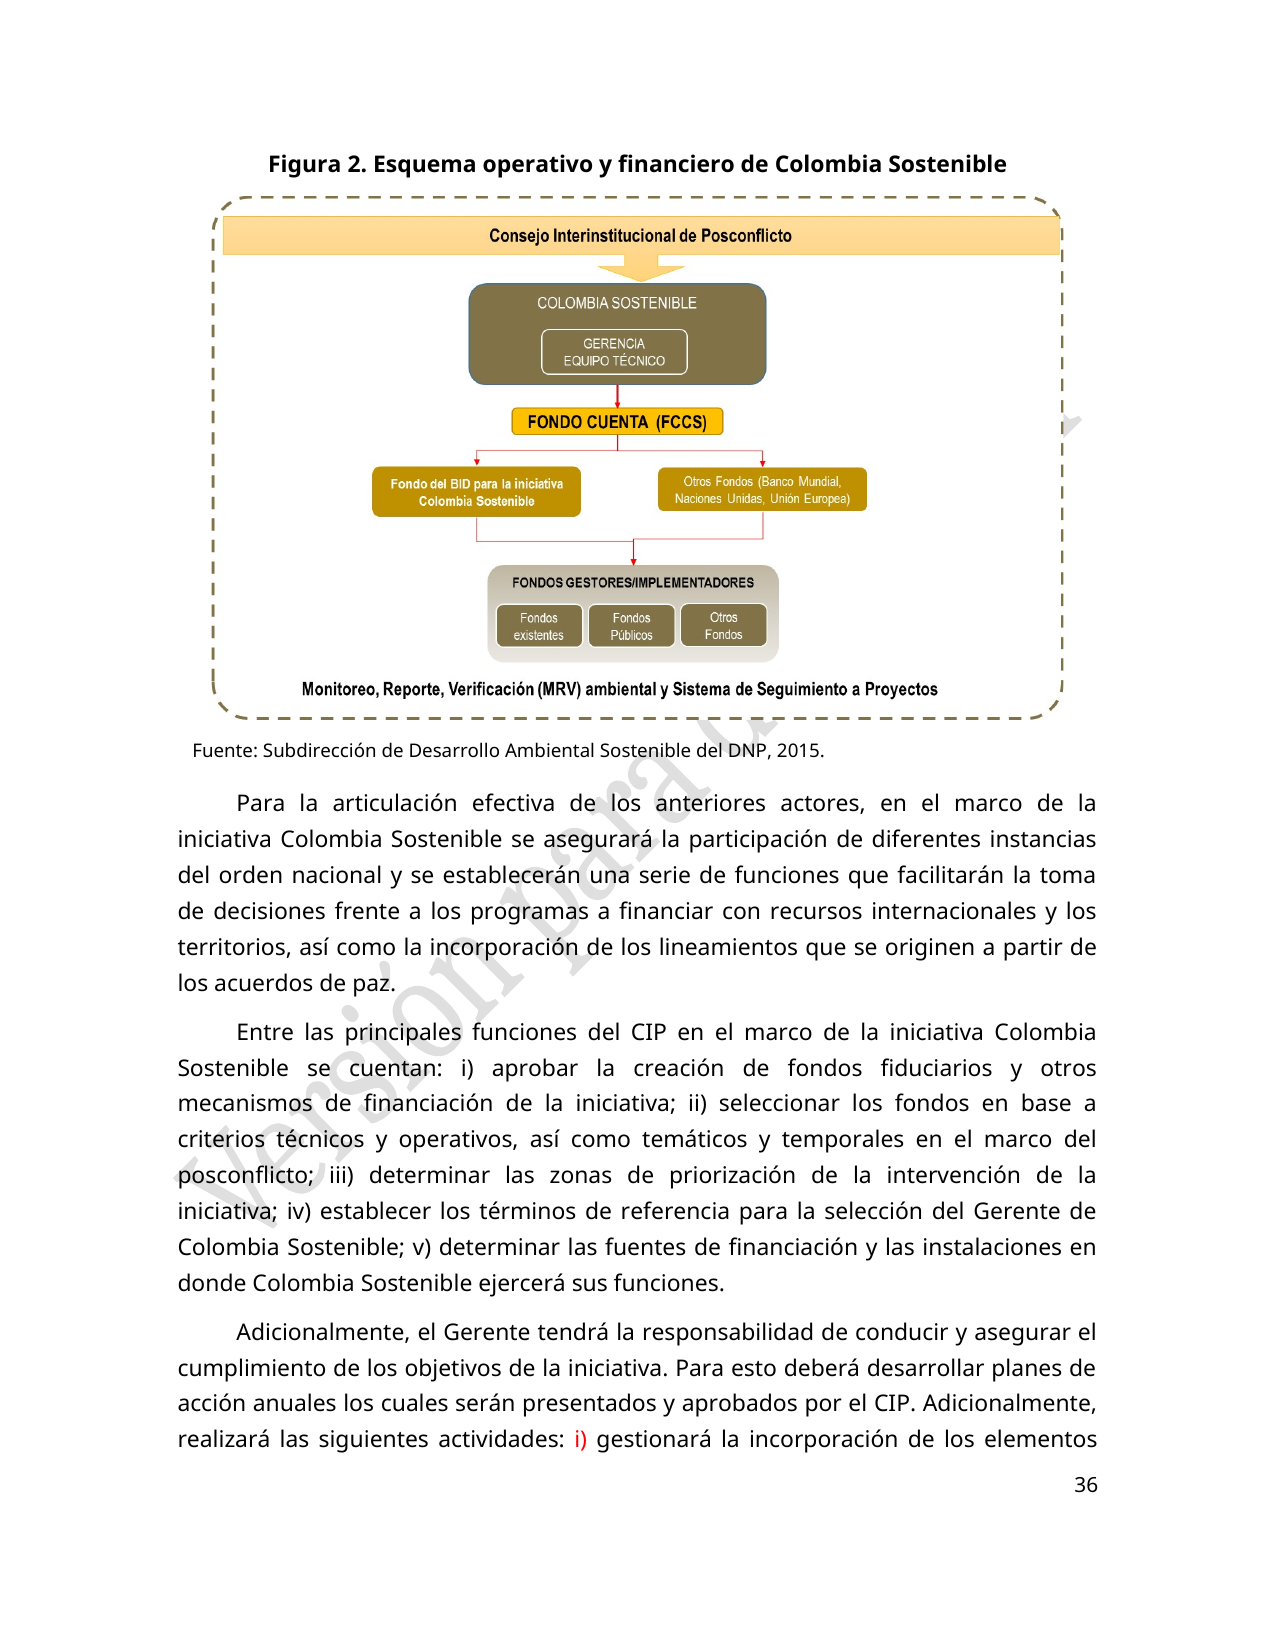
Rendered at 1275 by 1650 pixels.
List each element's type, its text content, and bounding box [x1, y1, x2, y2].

picture [211, 196, 1064, 720]
text Fuente: Subdirección de Desarrollo Ambiental Sostenible del DNP, 2015. [192, 737, 1098, 762]
text Entre las principales funciones del CIP en el marco de la iniciativa Colombia Sostenible se cuentan: i) aprobar la creación de fondos fiduciarios y otros mecanismos de financiación de la iniciativa; ii) seleccionar los fondos en base a criterios técnicos y operativos, así como temáticos y temporales en el marco del posconflicto; iii) determinar las zonas de priorización de la intervención de la iniciativa; iv) establecer los términos de referencia para la selección del Gerente de Colombia Sostenible; v) determinar las fuentes de financiación y las instalaciones en donde Colombia Sostenible ejercerá sus funciones. [177, 1016, 1098, 1298]
text Para la articulación efectiva de los anteriores actores, en el marco de la iniciativa Colombia Sostenible se asegurará la participación de diferentes instancias del orden nacional y se establecerán una serie de funciones que facilitarán la toma de decisiones frente a los programas a financiar con recursos internacionales y los territorios, así como la incorporación de los lineamientos que se originen a partir de los acuerdos de paz. [177, 787, 1098, 998]
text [177, 1316, 1098, 1454]
